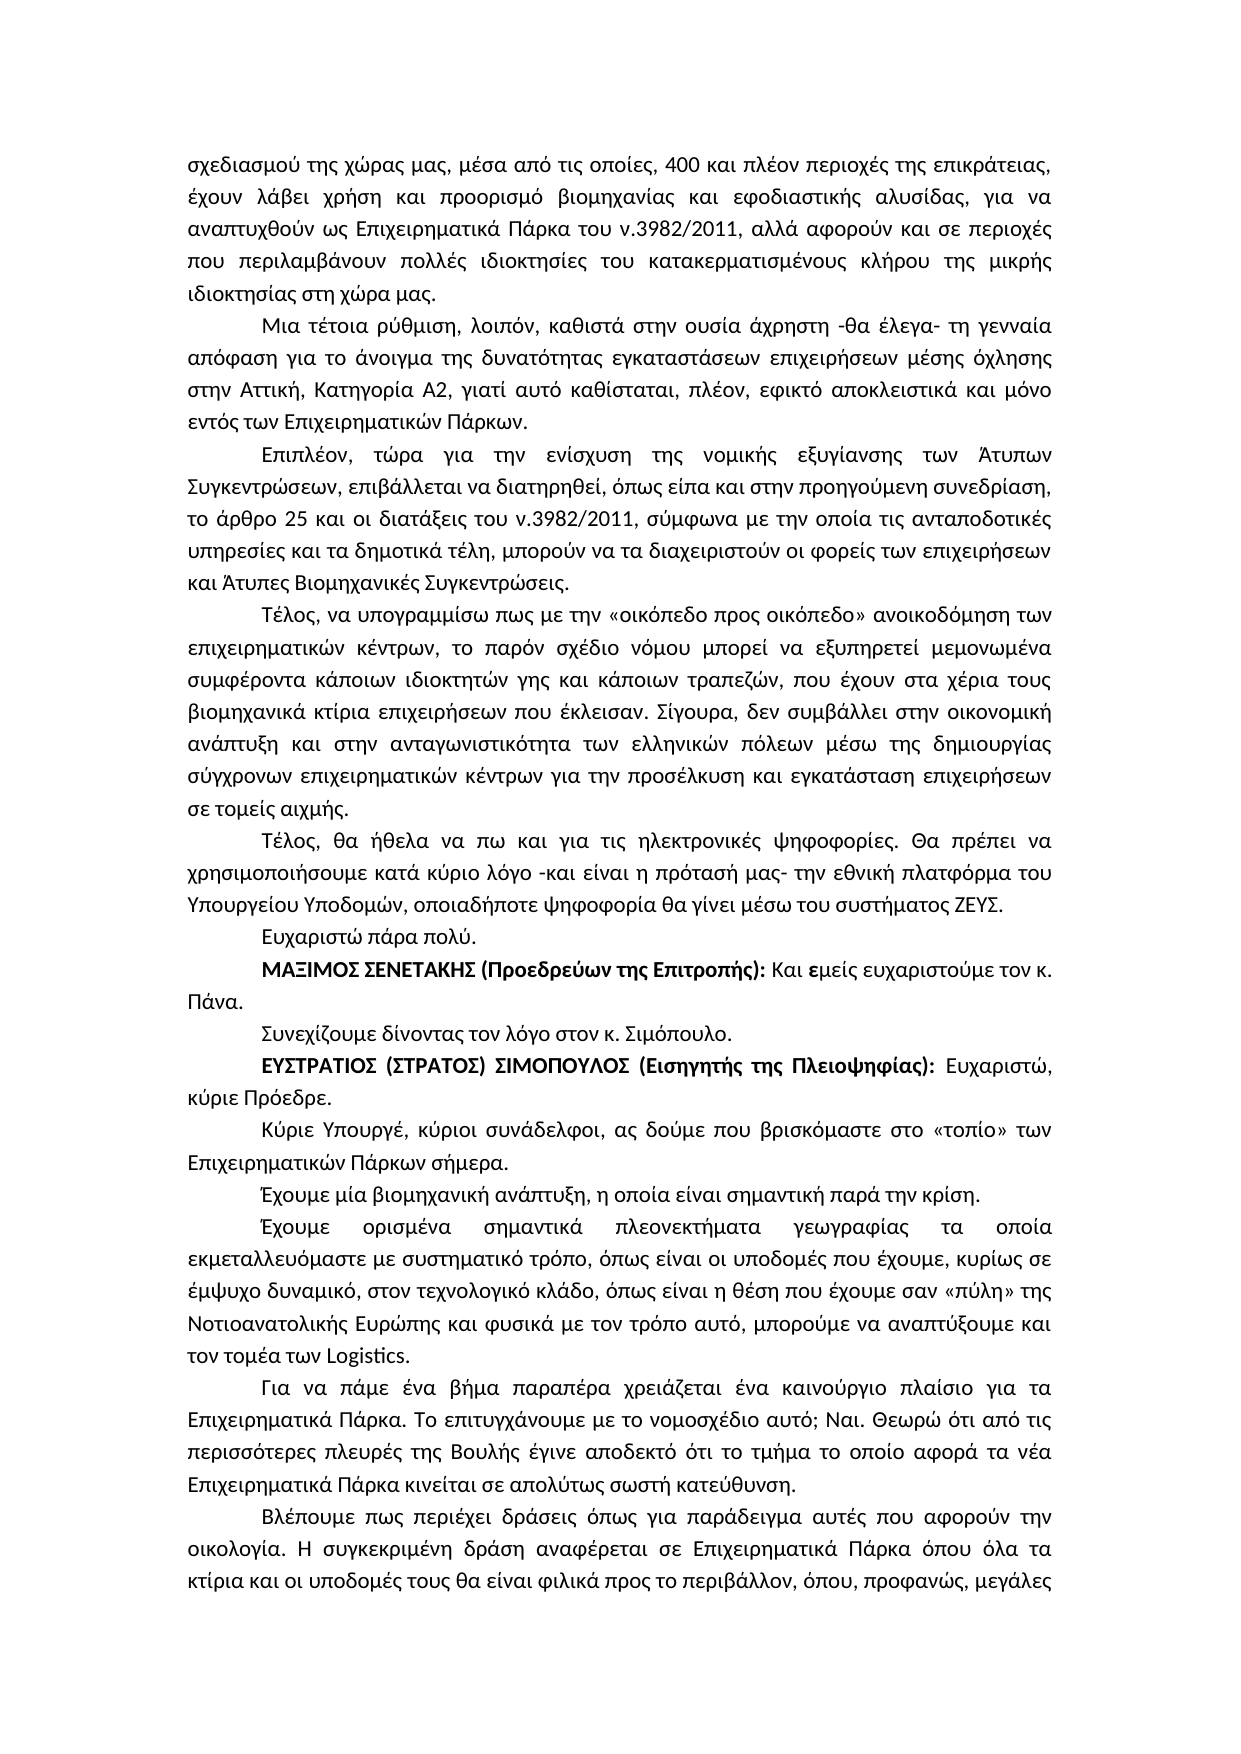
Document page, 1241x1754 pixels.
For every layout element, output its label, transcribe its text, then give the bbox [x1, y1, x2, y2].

text Μια τέτοια ρύθμιση, λοιπόν, καθιστά στην ουσία άχρηστη -θα έλεγα- τη γενναία απόφαση για το άνοιγμα της δυνατότητας εγκαταστάσεων επιχειρήσεων μέσης όχλησης στην Αττική, Κατηγορία Α2, γιατί αυτό καθίσταται, πλέον, εφικτό αποκλειστικά και μόνο εντός των Επιχειρηματικών Πάρκων. [187, 311, 1053, 436]
text Κύριε Υπουργέ, κύριοι συνάδελφοι, ας δούμε που βρισκόμαστε στο «τοπίο» των Επιχειρηματικών Πάρκων σήμερα. [187, 1116, 1053, 1176]
text Έχουμε ορισμένα σημαντικά πλεονεκτήματα γεωγραφίας τα οποία εκμεταλλευόμαστε με συστηματικό τρόπο, όπως είναι οι υποδομές που έχουμε, κυρίως σε έμψυχο δυναμικό, στον τεχνολογικό κλάδο, όπως είναι η θέση που έχουμε σαν «πύλη» της Νοτιοανατολικής Ευρώπης και φυσικά με τον τρόπο αυτό, μπορούμε να αναπτύξουμε και τον τομέα των Logistics. [187, 1212, 1053, 1369]
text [187, 1502, 1053, 1594]
text Συνεχίζουμε δίνοντας τον λόγο στον κ. Σιμόπουλο. [187, 1019, 1053, 1047]
text Ευχαριστώ πάρα πολύ. [187, 922, 1053, 951]
text Τέλος, θα ήθελα να πω και για τις ηλεκτρονικές ψηφοφορίες. Θα πρέπει να χρησιμοποιήσουμε κατά κύριο λόγο -και είναι η πρότασή μας- την εθνική πλατφόρμα του Υπουργείου Υποδομών, οποιαδήποτε ψηφοφορία θα γίνει μέσω του συστήματος ΖΕΥΣ. [187, 826, 1053, 918]
text Έχουμε μία βιομηχανική ανάπτυξη, η οποία είναι σημαντική παρά την κρίση. [187, 1180, 1053, 1208]
text Για να πάμε ένα βήμα παραπέρα χρειάζεται ένα καινούργιο πλαίσιο για τα Επιχειρηματικά Πάρκα. Το επιτυγχάνουμε με το νομοσχέδιο αυτό; Ναι. Θεωρώ ότι από τις περισσότερες πλευρές της Βουλής έγινε αποδεκτό ότι το τμήμα το οποίο αφορά τα νέα Επιχειρηματικά Πάρκα κινείται σε απολύτως σωστή κατεύθυνση. [187, 1373, 1053, 1498]
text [187, 150, 1053, 307]
text ΜΑΞΙΜΟΣ ΣΕΝΕΤΑΚΗΣ (Προεδρεύων της Επιτροπής): Και εμείς ευχαριστούμε τον κ. Πάνα. [187, 955, 1053, 1015]
text Επιπλέον, τώρα για την ενίσχυση της νομικής εξυγίανσης των Άτυπων Συγκεντρώσεων, επιβάλλεται να διατηρηθεί, όπως είπα και στην προηγούμενη συνεδρίαση, το άρθρο 25 και οι διατάξεις του ν.3982/2011, σύμφωνα με την οποία τις ανταποδοτικές υπηρεσίες και τα δημοτικά τέλη, μπορούν να τα διαχειριστούν οι φορείς των επιχειρήσεων και Άτυπες Βιομηχανικές Συγκεντρώσεις. [187, 440, 1053, 596]
text Τέλος, να υπογραμμίσω πως με την «οικόπεδο προς οικόπεδο» ανοικοδόμηση των επιχειρηματικών κέντρων, το παρόν σχέδιο νόμου μπορεί να εξυπηρετεί μεμονωμένα συμφέροντα κάποιων ιδιοκτητών γης και κάποιων τραπεζών, που έχουν στα χέρια τους βιομηχανικά κτίρια επιχειρήσεων που έκλεισαν. Σίγουρα, δεν συμβάλλει στην οικονομική ανάπτυξη και στην ανταγωνιστικότητα των ελληνικών πόλεων μέσω της δημιουργίας σύγχρονων επιχειρηματικών κέντρων για την προσέλκυση και εγκατάσταση επιχειρήσεων σε τομείς αιχμής. [187, 601, 1053, 822]
text ΕΥΣΤΡΑΤΙΟΣ (ΣΤΡΑΤΟΣ) ΣΙΜΟΠΟΥΛΟΣ (Εισηγητής της Πλειοψηφίας): Ευχαριστώ, κύριε Πρόεδρε. [187, 1051, 1053, 1111]
